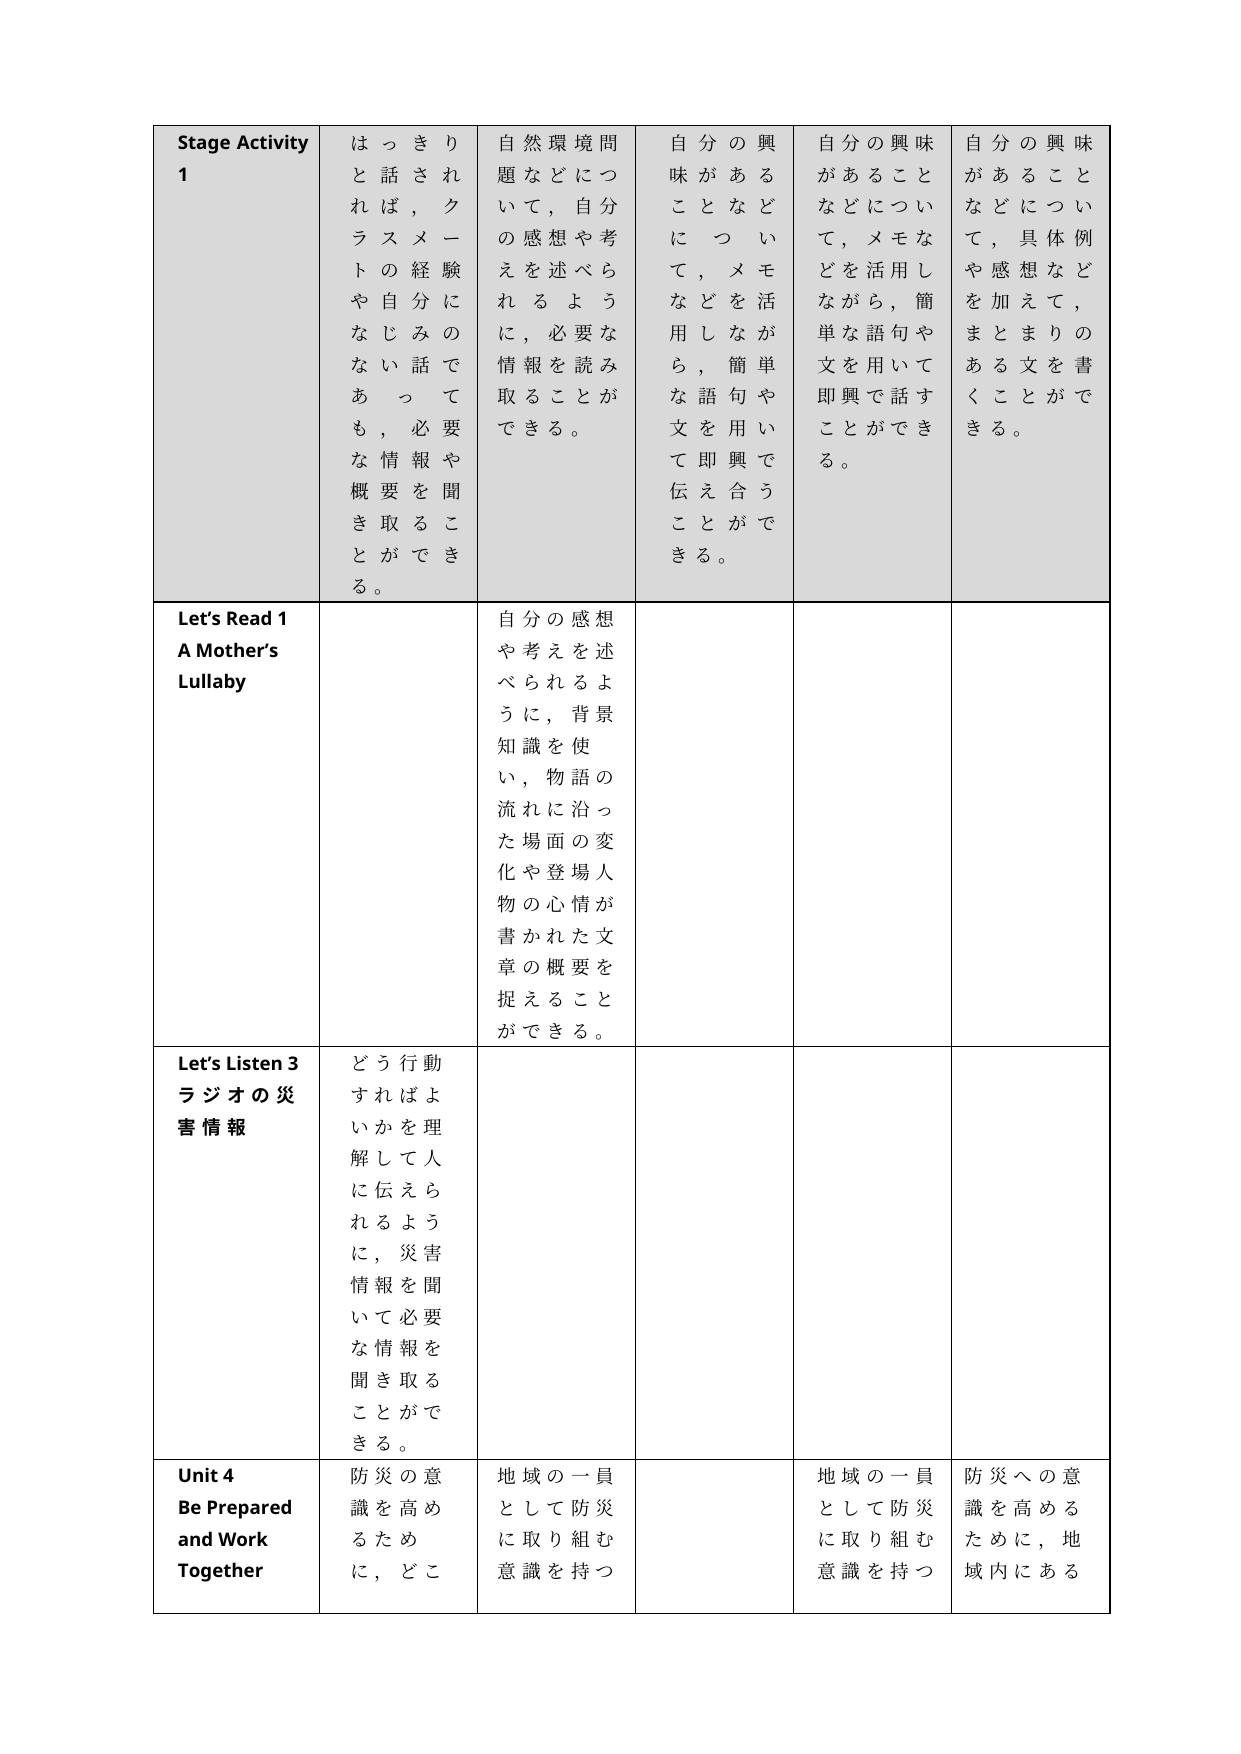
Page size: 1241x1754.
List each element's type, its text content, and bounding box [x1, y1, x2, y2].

table_cell [636, 1047, 793, 1458]
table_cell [154, 1460, 319, 1613]
table_header Stage Activity 1 [154, 126, 319, 601]
table_cell Let’s Listen 3 ラジオの災害情報 [154, 1047, 319, 1458]
table_cell 自分の感想や考えを述べられるように，背景知識を使い，物語の流れに沿った場面の変化や登場人物の心情が書かれた文章の概要を捉えることができる。 [478, 603, 635, 1046]
table_cell どう行動すればよいかを理解して人に伝えられるように，災害情報を聞いて必要な情報を聞き取ることができる。 [320, 1047, 477, 1458]
table_header はっきりと話されれば，クラスメートの経験や自分になじみのない話であっても，必要な情報や概要を聞き取ることができる。 [320, 126, 477, 601]
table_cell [478, 1460, 635, 1613]
table_cell [320, 603, 477, 1046]
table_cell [320, 1460, 477, 1613]
table_header 自分の興味があることなどについて，メモなどを活用しながら，簡単な語句や文を用いて即興で話すことができる。 [794, 126, 951, 601]
table_cell [478, 1047, 635, 1458]
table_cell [952, 1460, 1109, 1613]
table_header 自分の興味があることなどについて，メモなどを活用しながら，簡単な語句や文を用いて即興で伝え合うことができる。 [636, 126, 793, 601]
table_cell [794, 1460, 951, 1613]
table_cell [794, 603, 951, 1046]
table_cell [636, 603, 793, 1046]
table_cell Let’s Read 1 A Mother’s Lullaby [154, 603, 319, 1046]
table_cell [636, 1460, 793, 1613]
table_cell [952, 603, 1109, 1046]
table_header 自分の興味があることなどについて，具体例や感想などを加えて，まとまりのある文を書くことができる。 [952, 126, 1109, 601]
table_header 自然環境問題などについて，自分の感想や考えを述べられるように，必要な情報を読み取ることができる。 [478, 126, 635, 601]
table_cell [952, 1047, 1109, 1458]
table_cell [794, 1047, 951, 1458]
